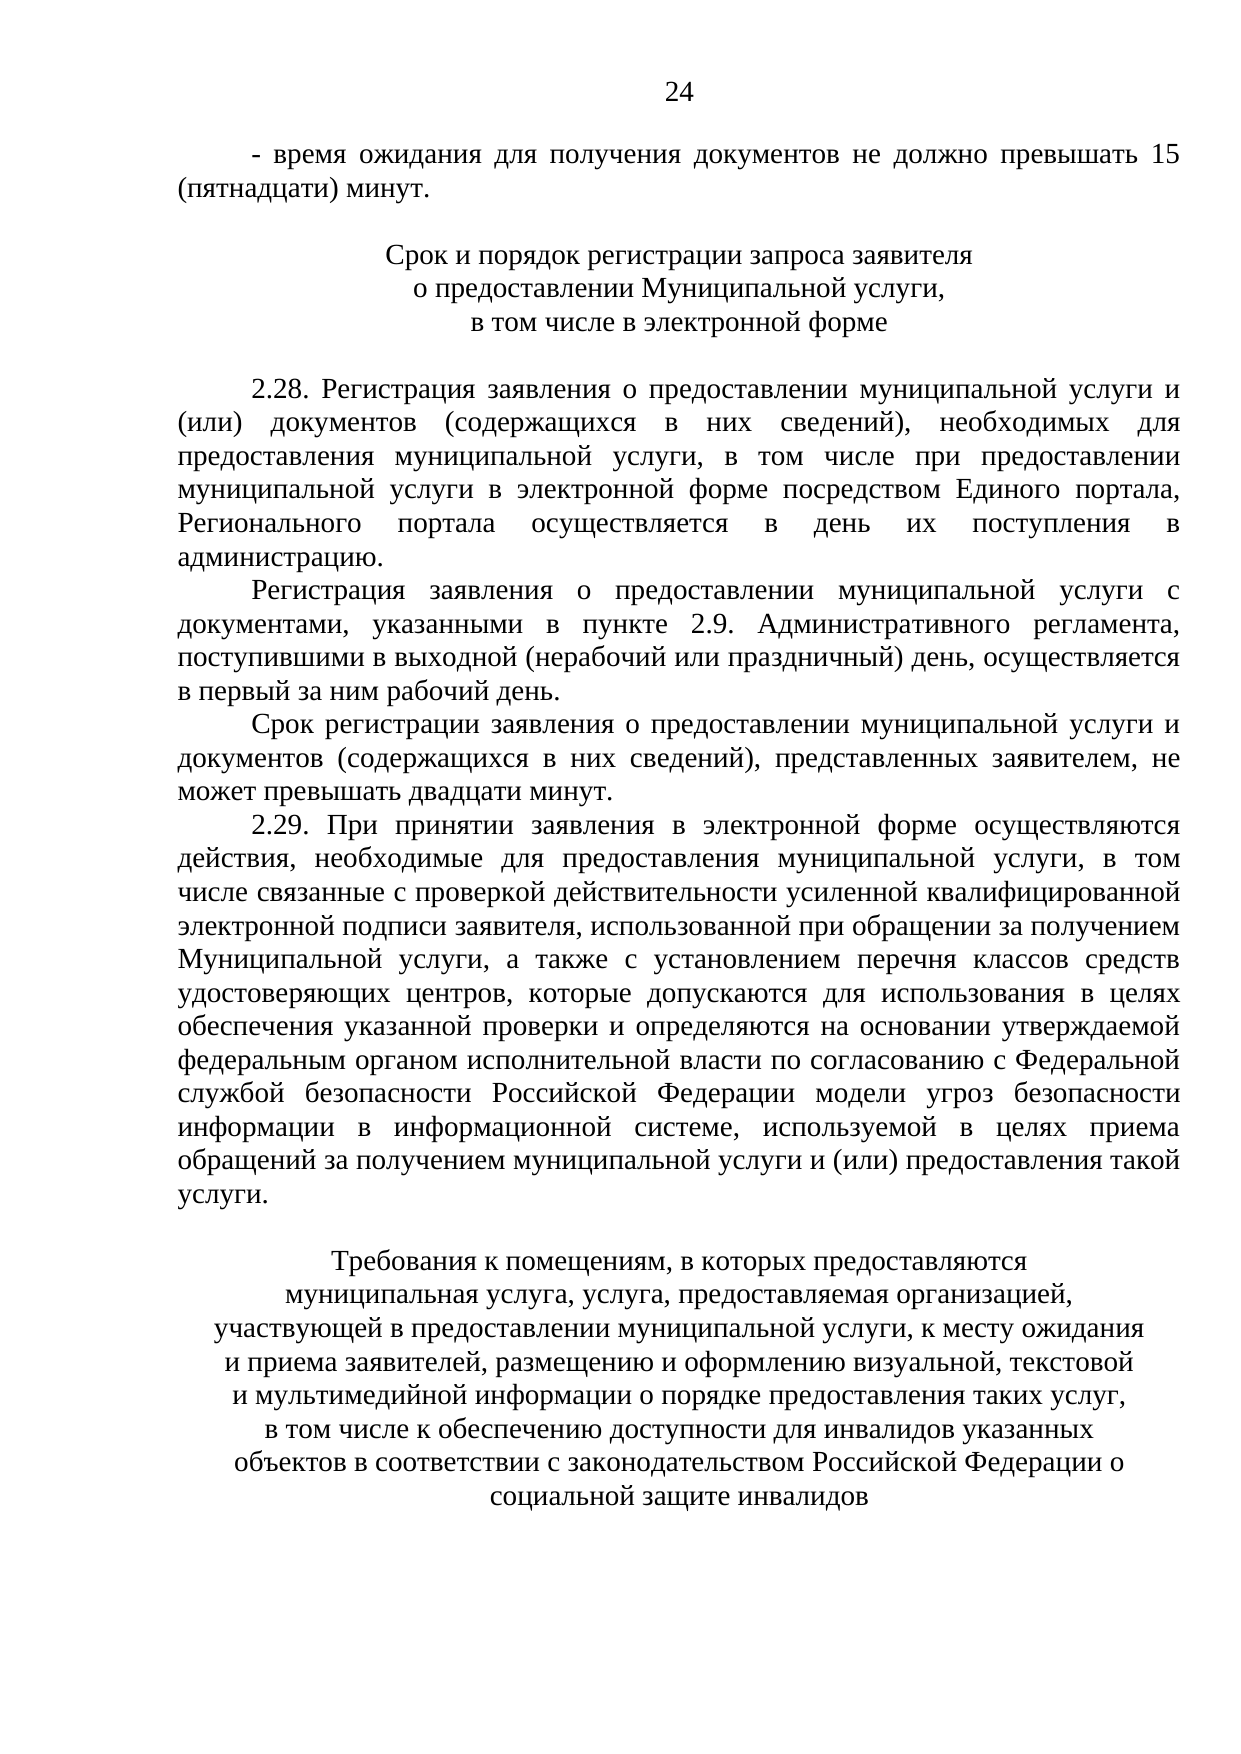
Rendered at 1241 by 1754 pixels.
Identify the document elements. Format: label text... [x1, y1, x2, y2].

text о предоставлении Муниципальной услуги, [177, 270, 1181, 304]
text и мультимедийной информации о порядке предоставления таких услуг, [177, 1377, 1181, 1411]
text муниципальная услуга, услуга, предоставляемая организацией, [177, 1277, 1181, 1310]
text 2.28. Регистрация заявления о предоставлении муниципальной услуги и (или) документов (содержащихся в них сведений), необходимых для предоставления муниципальной услуги, в том числе при предоставлении муниципальной услуги в электронной форме посредством Единого портала, Регионального портала осуществляется в день их поступления в администрацию. [177, 371, 1181, 572]
text и приема заявителей, размещению и оформлению визуальной, текстовой [177, 1344, 1181, 1377]
text Срок и порядок регистрации запроса заявителя [177, 237, 1181, 270]
text - время ожидания для получения документов не должно превышать 15 (пятнадцати) минут. [177, 136, 1181, 203]
text Требования к помещениям, в которых предоставляются [177, 1243, 1181, 1277]
text в том числе к обеспечению доступности для инвалидов указанных [177, 1411, 1181, 1444]
text в том числе в электронной форме [177, 304, 1181, 337]
text 2.29. При принятии заявления в электронной форме осуществляются действия, необходимые для предоставления муниципальной услуги, в том числе связанные с проверкой действительности усиленной квалифицированной электронной подписи заявителя, использованной при обращении за получением Муниципальной услуги, а также с установлением перечня классов средств удостоверяющих центров, которые допускаются для использования в целях обеспечения указанной проверки и определяются на основании утверждаемой федеральным органом исполнительной власти по согласованию с Федеральной службой безопасности Российской Федерации модели угроз безопасности информации в информационной системе, используемой в целях приема обращений за получением муниципальной услуги и (или) предоставления такой услуги. [177, 807, 1181, 1209]
text Срок регистрации заявления о предоставлении муниципальной услуги и документов (содержащихся в них сведений), представленных заявителем, не может превышать двадцати минут. [177, 706, 1181, 807]
text участвующей в предоставлении муниципальной услуги, к месту ожидания [177, 1310, 1181, 1344]
text объектов в соответствии с законодательством Российской Федерации о социальной защите инвалидов [177, 1444, 1181, 1511]
text Регистрация заявления о предоставлении муниципальной услуги с документами, указанными в пункте 2.9. Административного регламента, поступившими в выходной (нерабочий или праздничный) день, осуществляется в первый за ним рабочий день. [177, 572, 1181, 706]
